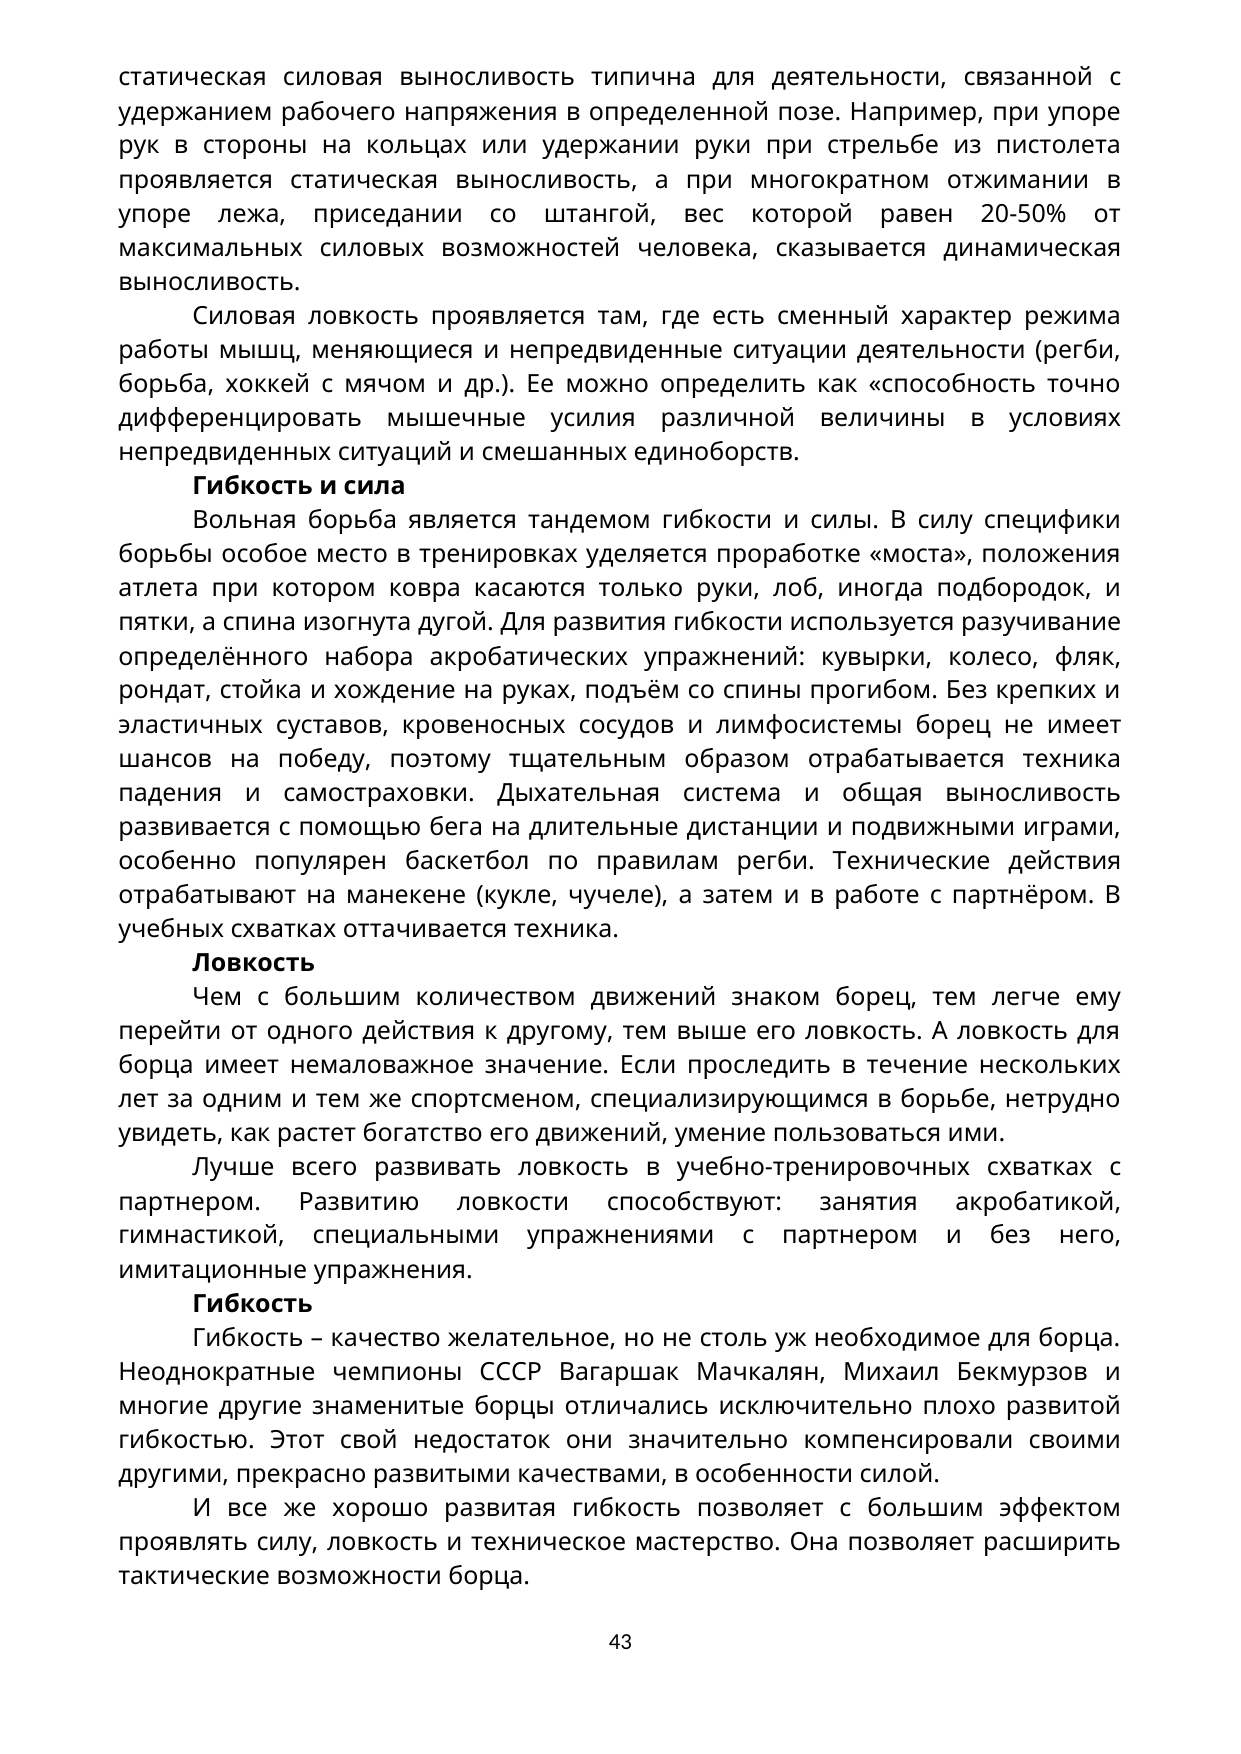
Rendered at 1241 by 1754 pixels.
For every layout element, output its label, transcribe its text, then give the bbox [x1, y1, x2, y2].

text Силовая ловкость проявляется там, где есть сменный характер режима работы мышц, меняющиеся и непредвиденные ситуации деятельности (регби, борьба, хоккей с мячом и др.). Ее можно определить как «способность точно дифференцировать мышечные усилия различной величины в условиях непредвиденных ситуаций и смешанных единоборств. [118, 297, 1122, 468]
text Лучше всего развивать ловкость в учебно-тренировочных схватках с партнером. Развитию ловкости способствуют: занятия акробатикой, гимнастикой, специальными упражнениями с партнером и без него, имитационные упражнения. [118, 1149, 1122, 1285]
text Чем с большим количеством движений знаком борец, тем легче ему перейти от одного действия к другому, тем выше его ловкость. А ловкость для борца имеет немаловажное значение. Если проследить в течение нескольких лет за одним и тем же спортсменом, специализирующимся в борьбе, нетрудно увидеть, как растет богатство его движений, умение пользоваться ими. [118, 979, 1122, 1149]
text Вольная борьба является тандемом гибкости и силы. В силу специфики борьбы особое место в тренировках уделяется проработке «моста», положения атлета при котором ковра касаются только руки, лоб, иногда подбородок, и пятки, а спина изогнута дугой. Для развития гибкости используется разучивание определённого набора акробатических упражнений: кувырки, колесо, фляк, рондат, стойка и хождение на руках, подъём со спины прогибом. Без крепких и эластичных суставов, кровеносных сосудов и лимфосистемы борец не имеет шансов на победу, поэтому тщательным образом отрабатывается техника падения и самостраховки. Дыхательная система и общая выносливость развивается с помощью бега на длительные дистанции и подвижными играми, особенно популярен баскетбол по правилам регби. Технические действия отрабатывают на манекене (кукле, чучеле), а затем и в работе с партнёром. В учебных схватках оттачивается техника. [118, 502, 1122, 945]
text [118, 59, 1122, 297]
text Гибкость и сила [118, 468, 1122, 502]
text И все же хорошо развитая гибкость позволяет с большим эффектом проявлять силу, ловкость и техническое мастерство. Она позволяет расширить тактические возможности борца. [118, 1490, 1122, 1592]
text Гибкость – качество желательное, но не столь уж необходимое для борца. Неоднократные чемпионы СССР Вагаршак Мачкалян, Михаил Бекмурзов и многие другие знаменитые борцы отличались исключительно плохо развитой гибкостью. Этот свой недостаток они значительно компенсировали своими другими, прекрасно развитыми качествами, в особенности силой. [118, 1319, 1122, 1490]
text Гибкость [118, 1285, 1122, 1319]
text Ловкость [118, 945, 1122, 979]
